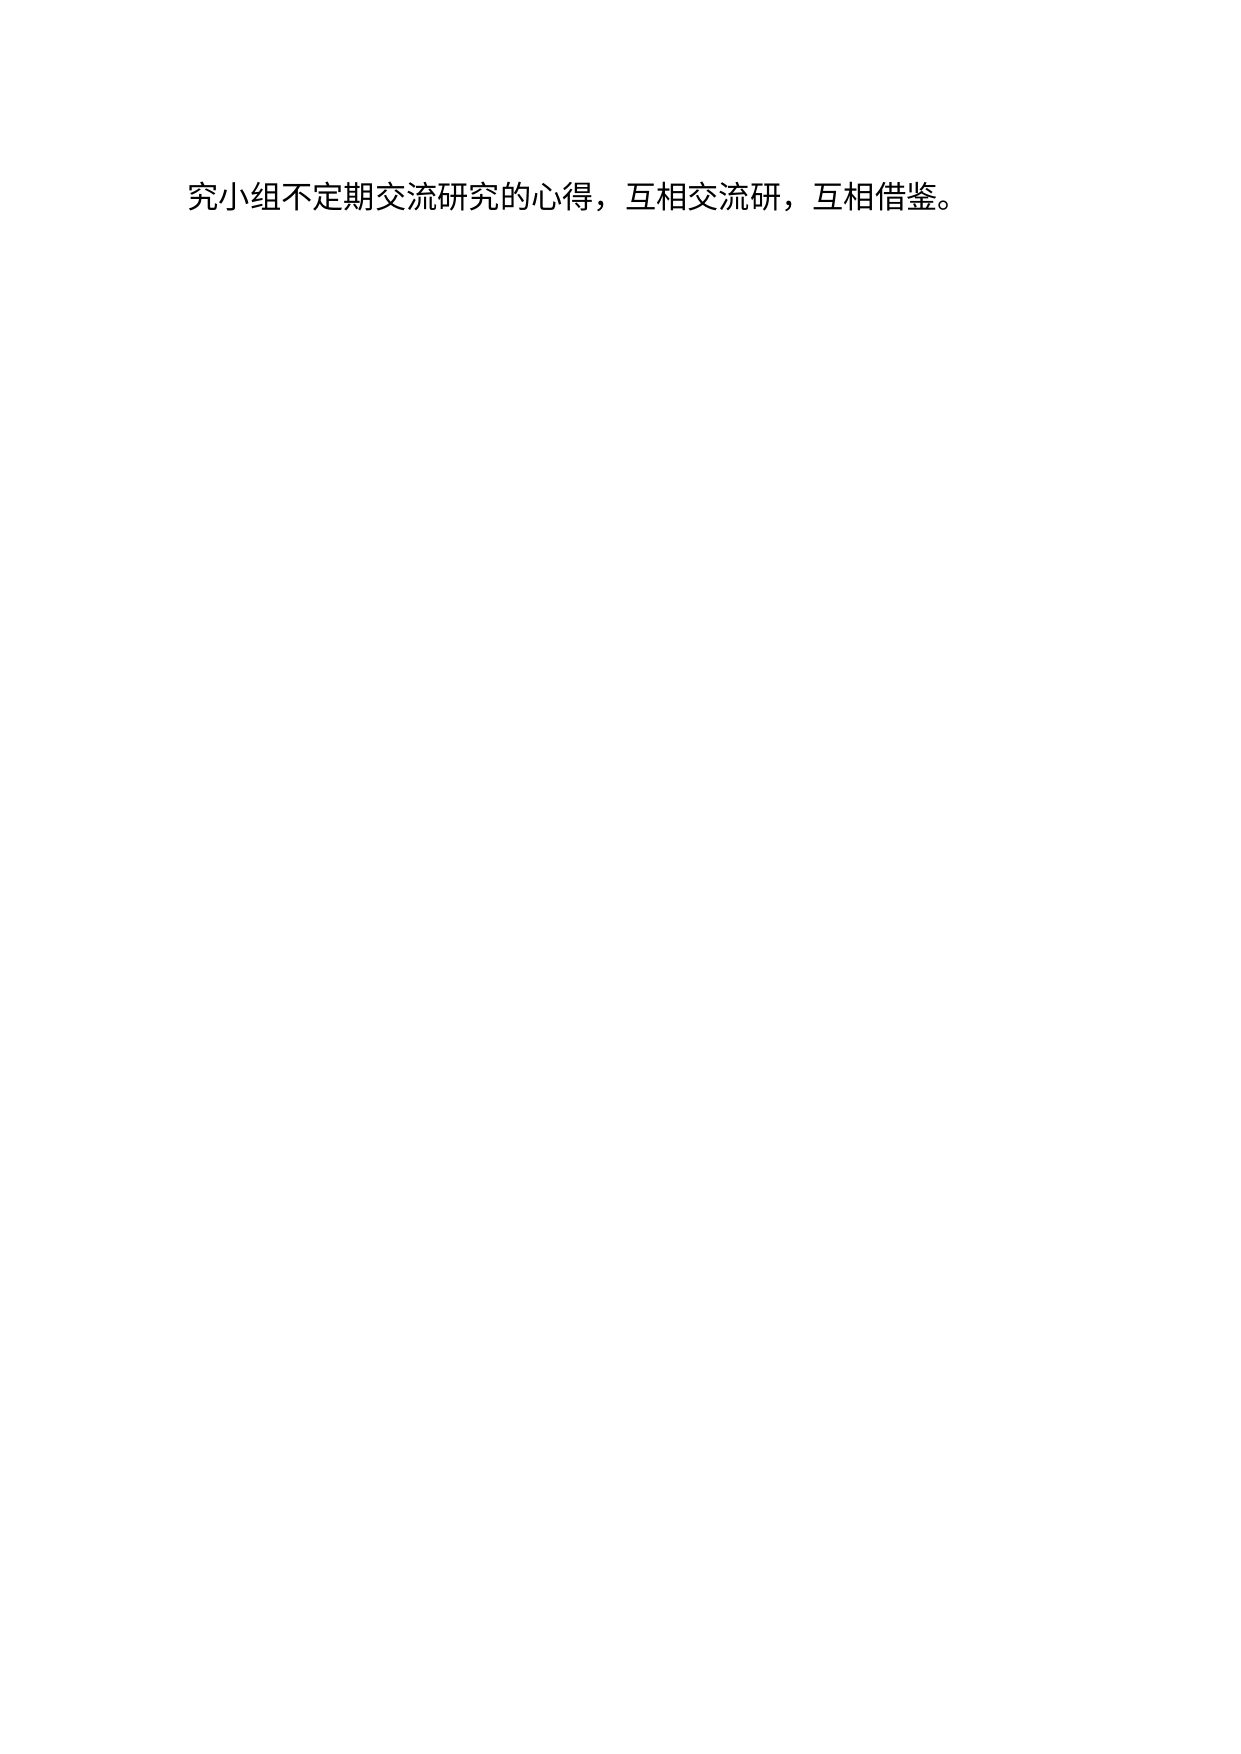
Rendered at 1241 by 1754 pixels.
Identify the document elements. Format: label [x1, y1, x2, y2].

list [187, 162, 1053, 227]
